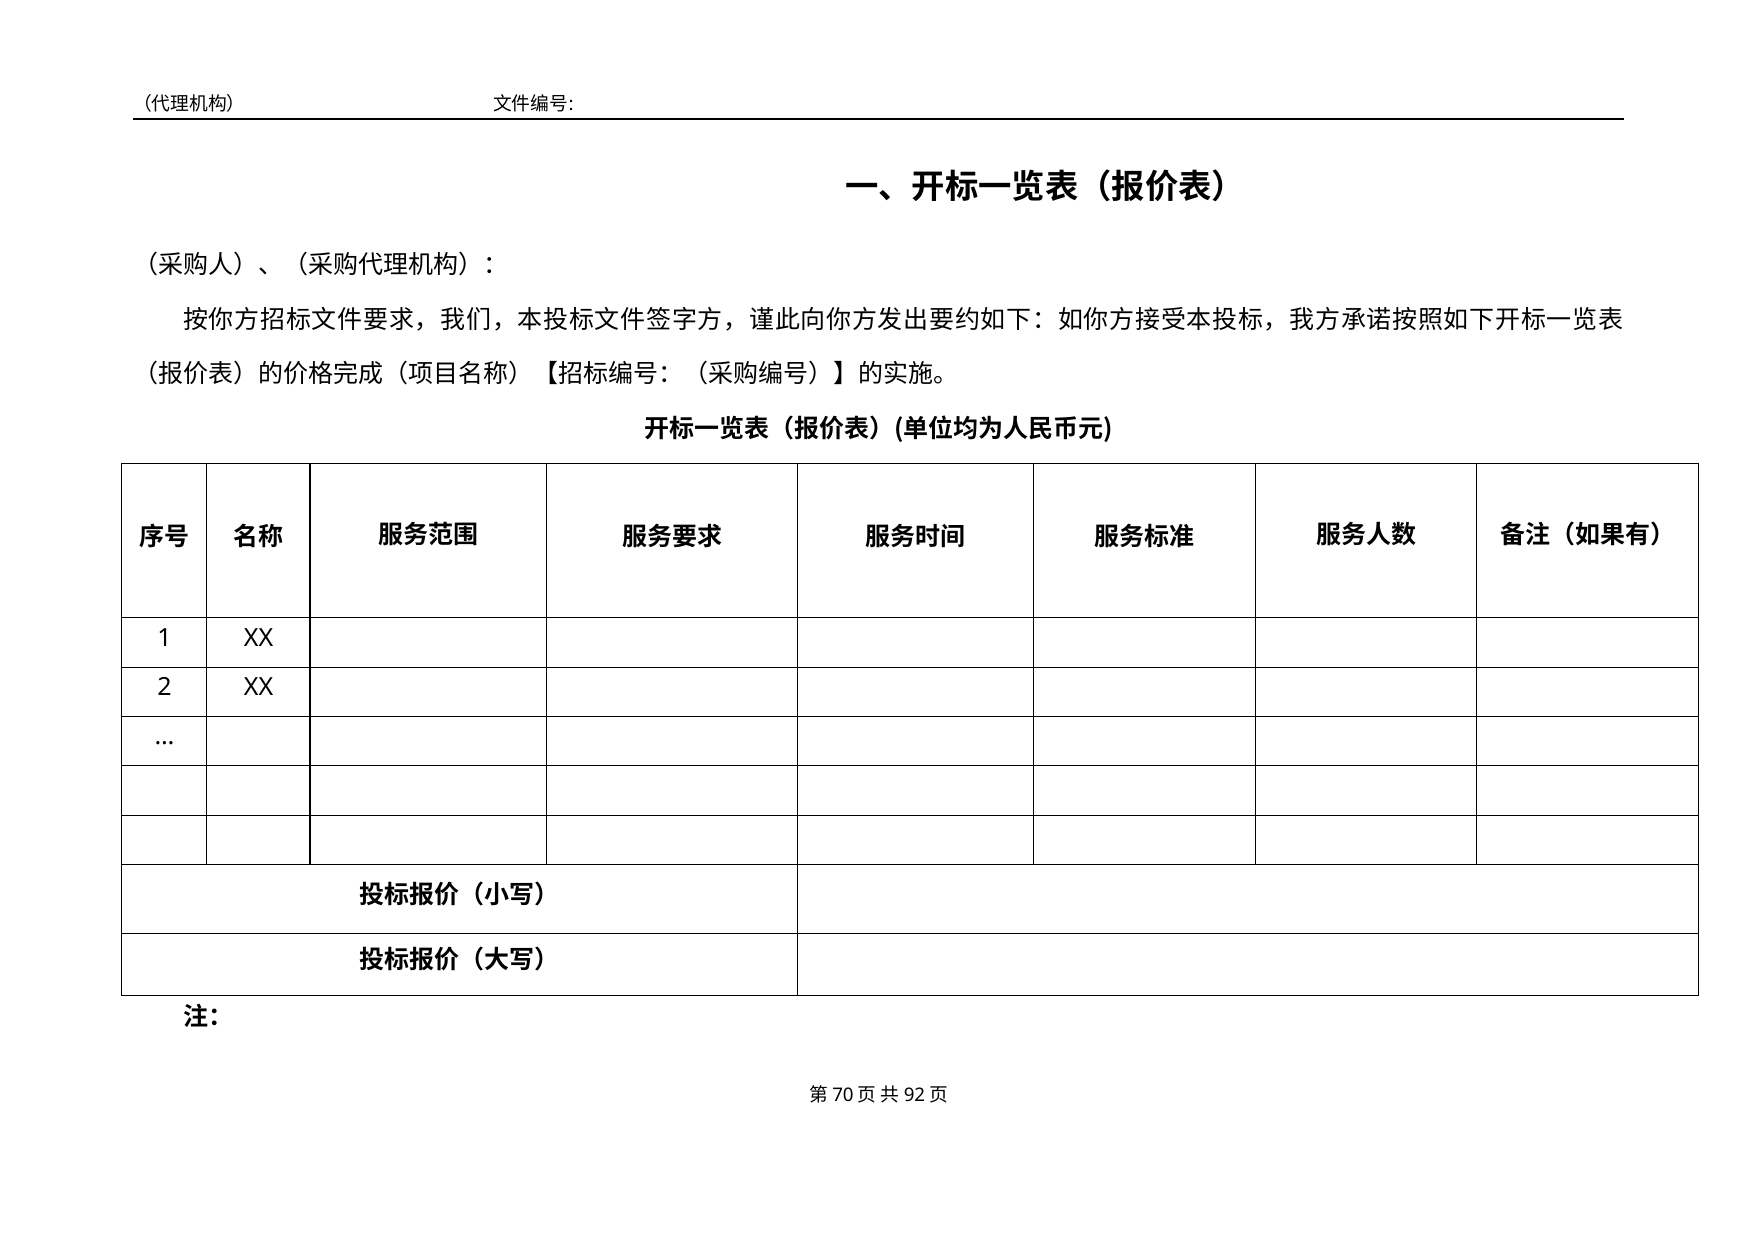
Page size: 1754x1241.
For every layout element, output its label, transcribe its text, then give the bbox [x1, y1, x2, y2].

table_cell [547, 766, 797, 815]
table_cell [311, 816, 546, 864]
table_cell [1477, 766, 1698, 815]
table_cell [1477, 717, 1698, 765]
table_cell XX [207, 668, 309, 716]
table_cell [1477, 816, 1698, 864]
table_header 服务人数 [1256, 464, 1476, 617]
table_cell 2 [122, 668, 206, 716]
table_cell [207, 816, 309, 864]
table_header 名称 [207, 464, 309, 617]
table_cell [547, 816, 797, 864]
text （采购人）、（采购代理机构）： [133, 245, 1624, 281]
table_header 服务时间 [798, 464, 1033, 617]
table_cell [311, 717, 546, 765]
table_cell [122, 766, 206, 815]
text 按你方招标文件要求，我们，本投标文件签字方，谨此向你方发出要约如下：如你方接受本投标，我方承诺按照如下开标一览表（报价表）的价格完成（项目名称）【招标编号：（采购编号）】的实施。 [133, 299, 1624, 390]
table_cell [547, 717, 797, 765]
table_cell [798, 816, 1033, 864]
table_cell [207, 766, 309, 815]
table_cell [1477, 668, 1698, 716]
table_cell [547, 618, 797, 667]
table_cell [798, 618, 1033, 667]
table_cell [798, 766, 1033, 815]
table_cell [1256, 766, 1476, 815]
table_cell [311, 618, 546, 667]
table_cell [1034, 668, 1255, 716]
table_cell XX [207, 618, 309, 667]
table_cell [798, 717, 1033, 765]
table_header 服务范围 [311, 464, 546, 617]
table_header 序号 [122, 464, 206, 617]
table_cell [1256, 717, 1476, 765]
table_cell [1477, 618, 1698, 667]
table_cell 投标报价（小写） [122, 865, 797, 933]
table_cell [1256, 816, 1476, 864]
text 开标一览表（报价表）(单位均为人民币元) [133, 408, 1624, 444]
table_cell [1256, 618, 1476, 667]
table_cell [798, 668, 1033, 716]
table_cell [1034, 766, 1255, 815]
table_header 服务要求 [547, 464, 797, 617]
table_cell [798, 865, 1698, 933]
table_cell [1256, 668, 1476, 716]
table_cell [1034, 816, 1255, 864]
table_cell 1 [122, 618, 206, 667]
table_cell [1034, 618, 1255, 667]
table_cell [311, 766, 546, 815]
text 一、开标一览表（报价表） [398, 160, 1624, 208]
table_cell [311, 668, 546, 716]
table_cell [798, 934, 1698, 995]
table_header 服务标准 [1034, 464, 1255, 617]
text 注： [183, 996, 1624, 1032]
table_cell … [122, 717, 206, 765]
table_cell 投标报价（大写） [122, 934, 797, 995]
table_cell [207, 717, 309, 765]
table_cell [1034, 717, 1255, 765]
table_cell [122, 816, 206, 864]
table_cell [547, 668, 797, 716]
table_header 备注（如果有） [1477, 464, 1698, 617]
